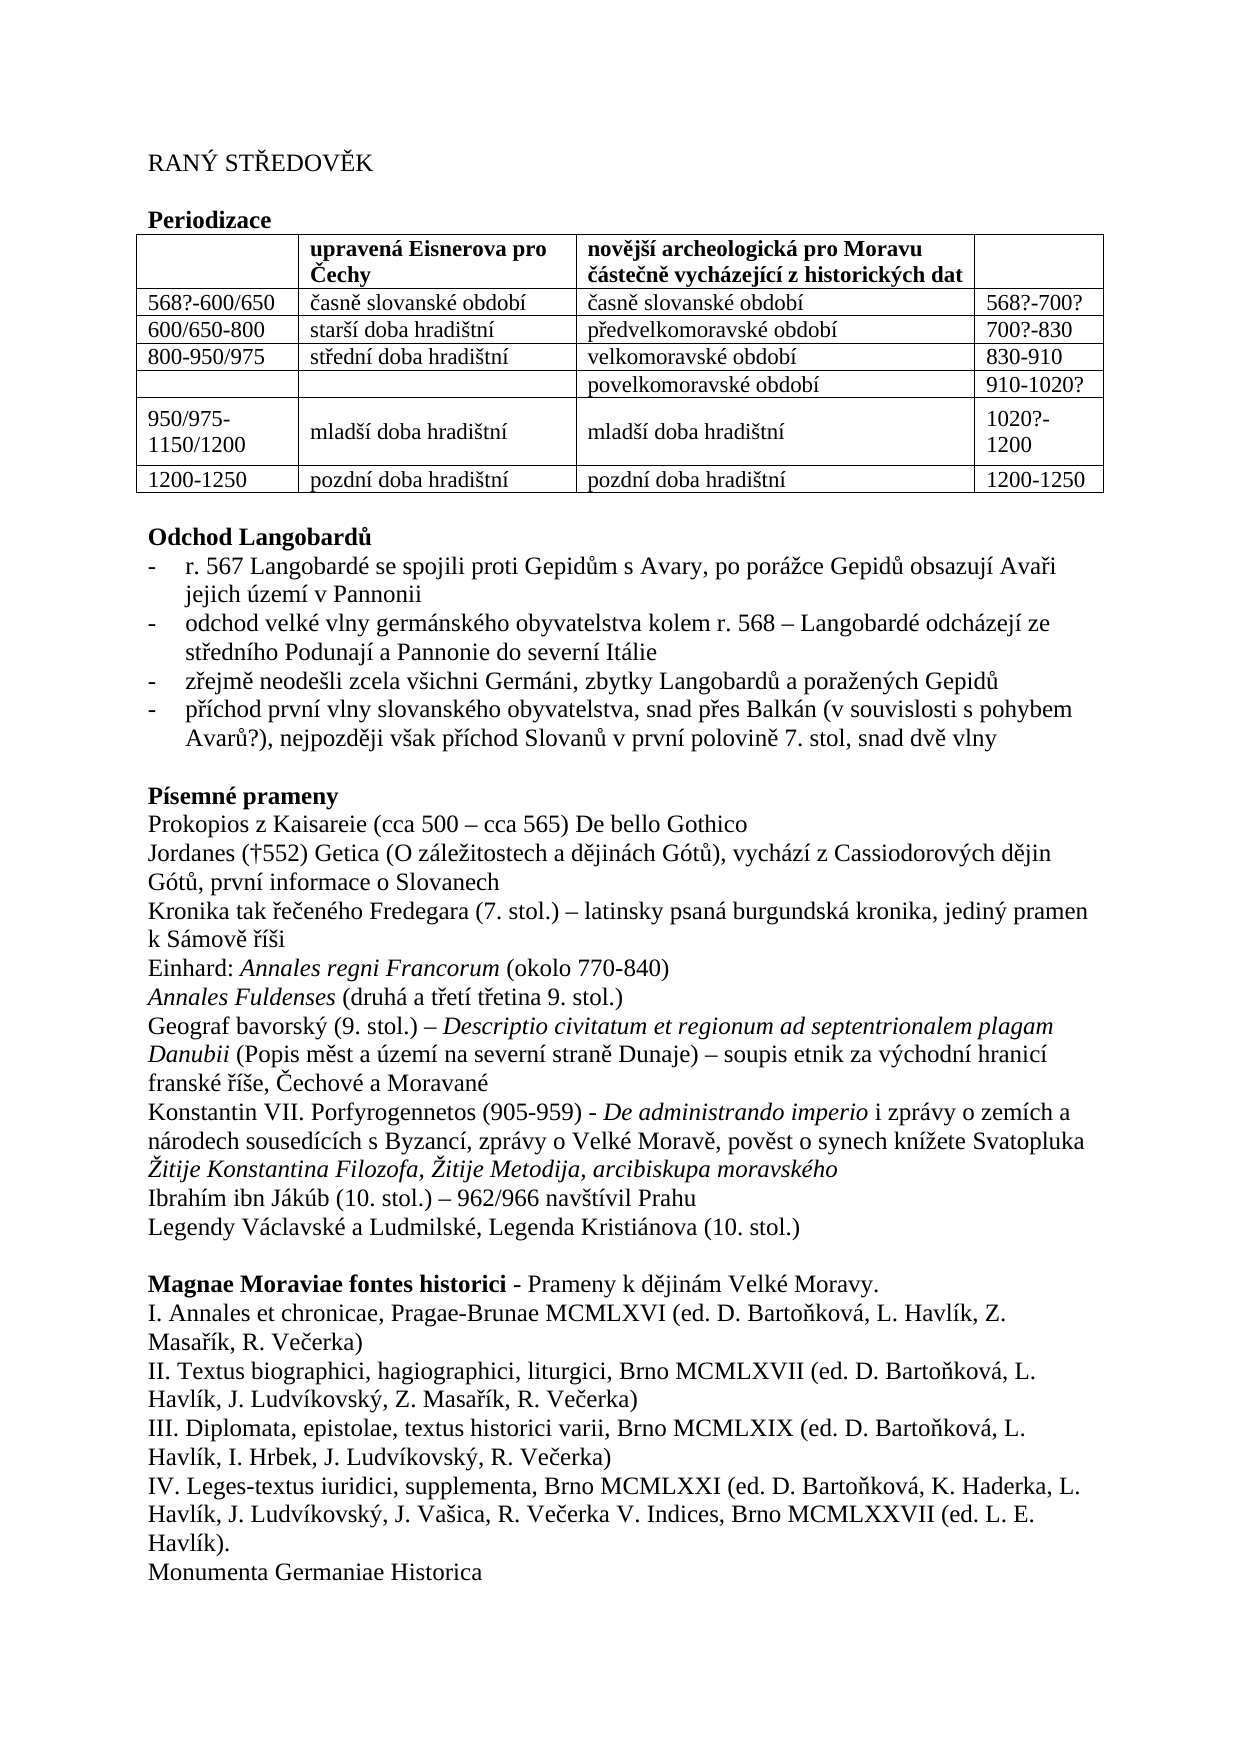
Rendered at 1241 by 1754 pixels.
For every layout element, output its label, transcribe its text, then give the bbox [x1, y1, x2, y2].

text Kronika tak řečeného Fredegara (7. stol.) – latinsky psaná burgundská kronika, jediný pramen k Sámově říši [148, 896, 1093, 953]
text Annales Fuldenses (druhá a třetí třetina 9. stol.) [148, 982, 1093, 1011]
list r. 567 Langobardé se spojili proti Gepidům s Avary, po porážce Gepidů obsazují Avaři jejich území v Pannonii [148, 551, 1093, 608]
table_header novější archeologická pro Moravu částečně vycházející z historických dat [577, 235, 974, 288]
text Konstantin VII. Porfyrogennetos (905-959) - De administrando imperio i zprávy o zemích a národech sousedících s Byzancí, zprávy o Velké Moravě, pověst o synech knížete Svatopluka [148, 1097, 1093, 1154]
table_header [137, 235, 298, 288]
text Písemné prameny [148, 781, 1093, 809]
text Žitije Konstantina Filozofa, Žitije Metodija, arcibiskupa moravského [148, 1154, 1093, 1183]
table_cell 1200-1250 [137, 466, 298, 492]
table_cell 1020?-1200 [975, 398, 1103, 465]
text Legendy Václavské a Ludmilské, Legenda Kristiánova (10. stol.) [148, 1212, 1093, 1241]
text Jordanes (†552) Getica (O záležitostech a dějinách Gótů), vychází z Cassiodorových dějin Gótů, první informace o Slovanech [148, 838, 1093, 896]
text Prokopios z Kaisareie (cca 500 – cca 565) De bello Gothico [148, 809, 1093, 838]
table_cell 568?-600/650 [137, 289, 298, 315]
list Odchod Langobardů [148, 522, 1093, 551]
text II. Textus biographici, hagiographici, liturgici, Brno MCMLXVII (ed. D. Bartoňková, L. Havlík, J. Ludvíkovský, Z. Masařík, R. Večerka) [148, 1356, 1093, 1413]
table_cell předvelkomoravské období [577, 316, 974, 342]
list odchod velké vlny germánského obyvatelstva kolem r. 568 – Langobardé odcházejí ze středního Podunají a Pannonie do severní Itálie [148, 608, 1093, 666]
text Ibrahím ibn Jákúb (10. stol.) – 962/966 navštívil Prahu [148, 1183, 1093, 1212]
table_cell [299, 371, 576, 397]
table_cell [137, 371, 298, 397]
text IV. Leges-textus iuridici, supplementa, Brno MCMLXXI (ed. D. Bartoňková, K. Haderka, L. Havlík, J. Ludvíkovský, J. Vašica, R. Večerka V. Indices, Brno MCMLXXVII (ed. L. E. Havlík). [148, 1471, 1093, 1557]
table_cell mladší doba hradištní [577, 398, 974, 465]
table_cell 568?-700? [975, 289, 1103, 315]
table_cell 800-950/975 [137, 344, 298, 370]
table_cell 950/975-1150/1200 [137, 398, 298, 465]
table_cell časně slovanské období [299, 289, 576, 315]
table_header upravená Eisnerova pro Čechy [299, 235, 576, 288]
list příchod první vlny slovanského obyvatelstva, snad přes Balkán (v souvislosti s pohybem Avarů?), nejpozději však příchod Slovanů v první polovině 7. stol, snad dvě vlny [148, 694, 1093, 752]
table_cell pozdní doba hradištní [299, 466, 576, 492]
table_cell časně slovanské období [577, 289, 974, 315]
table_cell mladší doba hradištní [299, 398, 576, 465]
text Geograf bavorský (9. stol.) – Descriptio civitatum et regionum ad septentrionalem plagam Danubii (Popis měst a území na severní straně Dunaje) – soupis etnik za východní hranicí franské říše, Čechové a Moravané [148, 1011, 1093, 1097]
text Einhard: Annales regni Francorum (okolo 770-840) [148, 953, 1093, 982]
table_cell velkomoravské období [577, 344, 974, 370]
table_cell 1200-1250 [975, 466, 1103, 492]
table_cell 910-1020? [975, 371, 1103, 397]
table_cell střední doba hradištní [299, 344, 576, 370]
text Monumenta Germaniae Historica [148, 1557, 1093, 1586]
text I. Annales et chronicae, Pragae-Brunae MCMLXVI (ed. D. Bartoňková, L. Havlík, Z. Masařík, R. Večerka) [148, 1298, 1093, 1356]
table_cell 700?-830 [975, 316, 1103, 342]
text Magnae Moraviae fontes historici - Prameny k dějinám Velké Moravy. [148, 1269, 1093, 1298]
list zřejmě neodešli zcela všichni Germáni, zbytky Langobardů a poražených Gepidů [148, 666, 1093, 694]
table_header [975, 235, 1103, 288]
table_cell 830-910 [975, 344, 1103, 370]
table_cell 600/650-800 [137, 316, 298, 342]
text III. Diplomata, epistolae, textus historici varii, Brno MCMLXIX (ed. D. Bartoňková, L. Havlík, I. Hrbek, J. Ludvíkovský, R. Večerka) [148, 1413, 1093, 1471]
table_cell povelkomoravské období [577, 371, 974, 397]
text Periodizace [148, 205, 1093, 234]
subtitle RANÝ STŘEDOVĚK [148, 148, 1093, 176]
table_cell pozdní doba hradištní [577, 466, 974, 492]
table_cell starší doba hradištní [299, 316, 576, 342]
